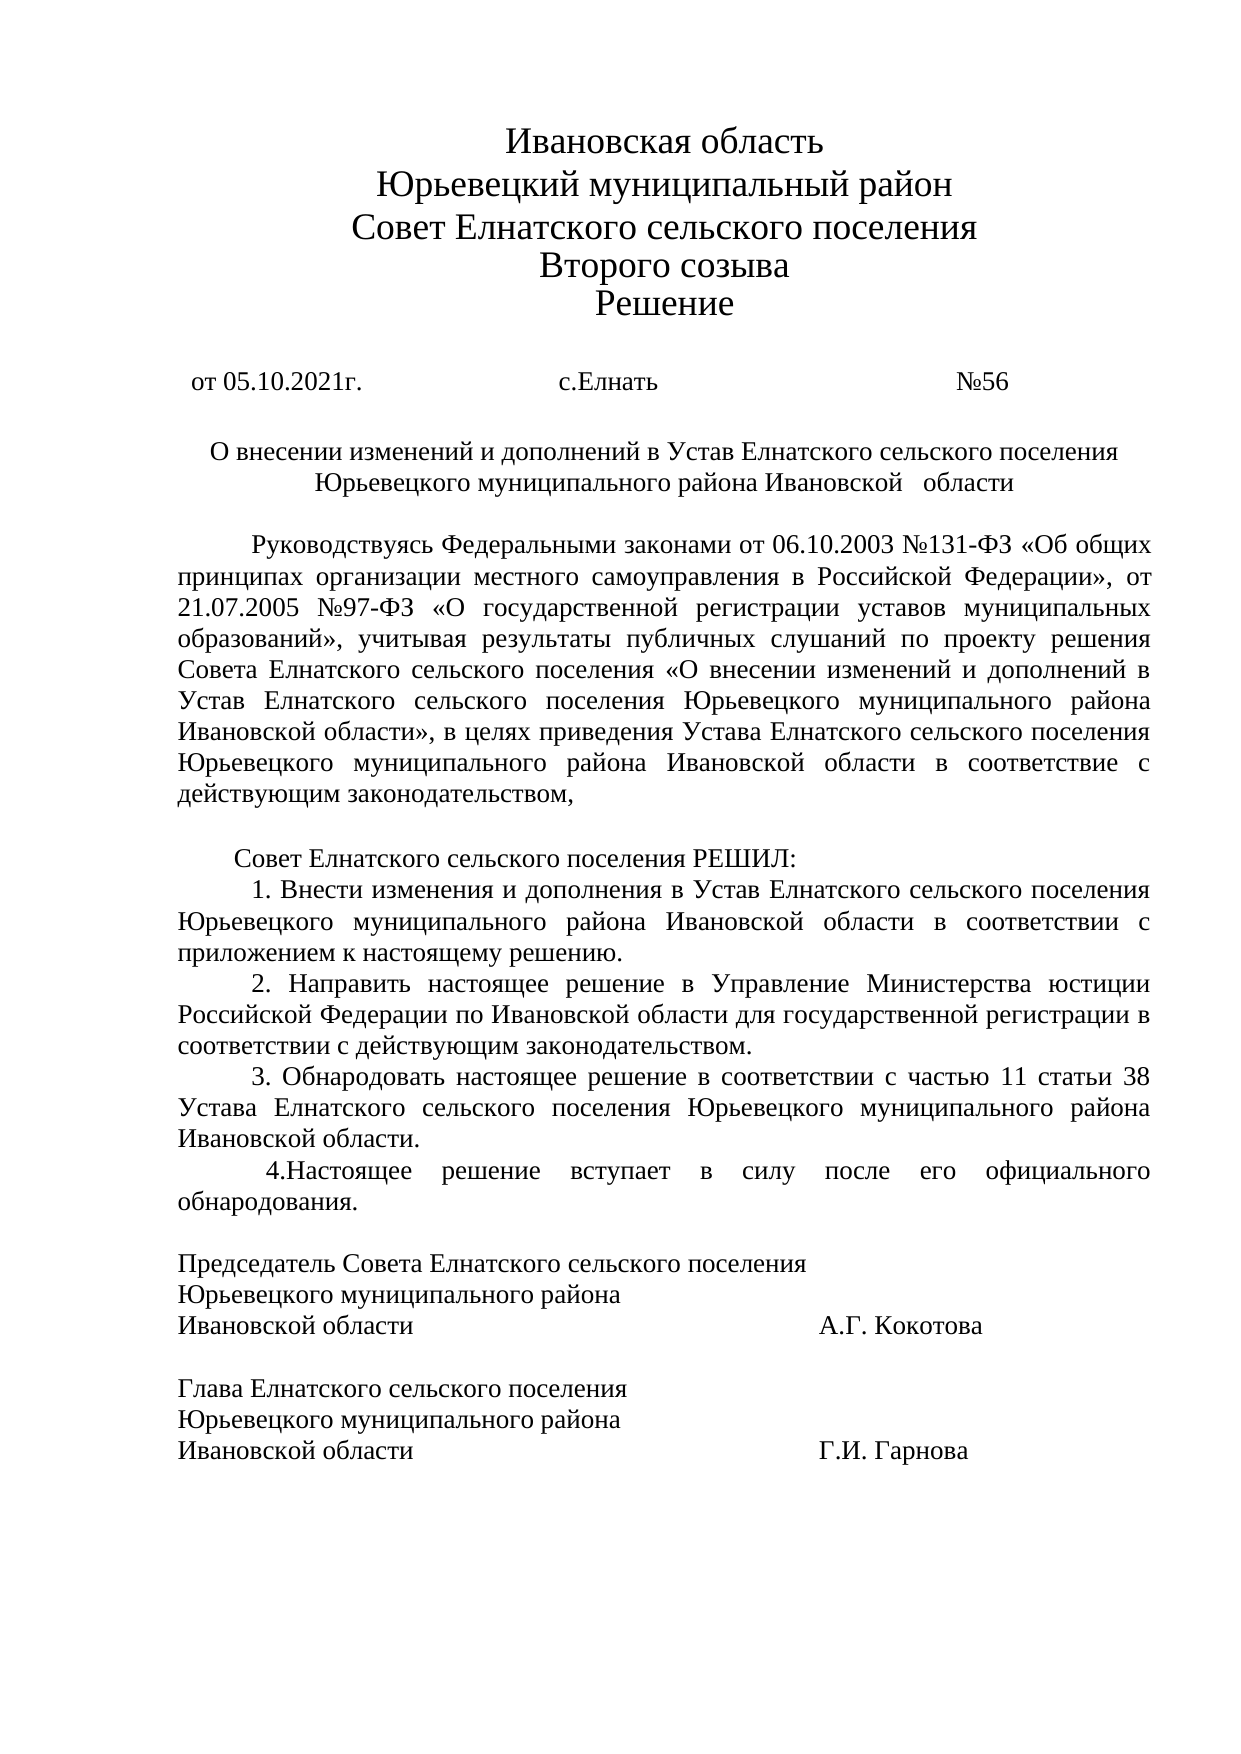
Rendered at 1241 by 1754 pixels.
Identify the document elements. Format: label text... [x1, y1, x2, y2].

text Ивановская область [177, 118, 1152, 161]
text Юрьевецкого муниципального района [177, 1403, 1152, 1434]
text О внесении изменений и дополнений в Устав Елнатского сельского поселения Юрьевецкого муниципального района Ивановской области [177, 435, 1152, 497]
text Председатель Совета Елнатского сельского поселения [177, 1247, 1152, 1278]
text от 05.10.2021г. с.Елнать №56 [177, 360, 1152, 397]
text Юрьевецкого муниципального района [177, 1278, 1152, 1309]
text Совет Елнатского сельского поселения РЕШИЛ: [177, 842, 1152, 873]
text Совет Елнатского сельского поселения [177, 204, 1152, 247]
text Ивановской области А.Г. Кокотова [177, 1309, 1152, 1341]
text Второго созыва [177, 247, 1152, 285]
text Руководствуясь Федеральными законами от 06.10.2003 №131-ФЗ «Об общих принципах организации местного самоуправления в Российской Федерации», от 21.07.2005 №97-ФЗ «О государственной регистрации уставов муниципальных образований», учитывая результаты публичных слушаний по проекту решения Совета Елнатского сельского поселения «О внесении изменений и дополнений в Устав Елнатского сельского поселения Юрьевецкого муниципального района Ивановской области», в целях приведения Устава Елнатского сельского поселения Юрьевецкого муниципального района Ивановской области в соответствие с действующим законодательством, [177, 591, 1152, 809]
text Руководствуясь Федеральными законами от 06.10.2003 №131-ФЗ «Об общих принципах организации местного самоуправления в Российской Федерации», от 21.07.2005 №97-ФЗ «О государственной регистрации уставов муниципальных образований», учитывая результаты публичных слушаний по проекту решения Совета Елнатского сельского поселения «О внесении изменений и дополнений в Устав Елнатского сельского поселения Юрьевецкого муниципального района Ивановской области», в целях приведения Устава Елнатского сельского поселения Юрьевецкого муниципального района Ивановской области в соответствие с действующим законодательством, [177, 528, 1152, 591]
text Решение [177, 285, 1152, 322]
text Юрьевецкий муниципальный район [177, 161, 1152, 204]
text Ивановской области Г.И. Гарнова [177, 1434, 1152, 1465]
text Глава Елнатского сельского поселения [177, 1372, 1152, 1403]
text 3. Обнародовать настоящее решение в соответствии с частью 11 статьи 38 Устава Елнатского сельского поселения Юрьевецкого муниципального района Ивановской области. [177, 1060, 1152, 1154]
text 1. Внести изменения и дополнения в Устав Елнатского сельского поселения Юрьевецкого муниципального района Ивановской области в соответствии с приложением к настоящему решению. [177, 873, 1152, 967]
text 4.Настоящее решение вступает в силу после его официального обнародования. [177, 1154, 1152, 1216]
text 2. Направить настоящее решение в Управление Министерства юстиции Российской Федерации по Ивановской области для государственной регистрации в соответствии с действующим законодательством. [177, 967, 1152, 1060]
